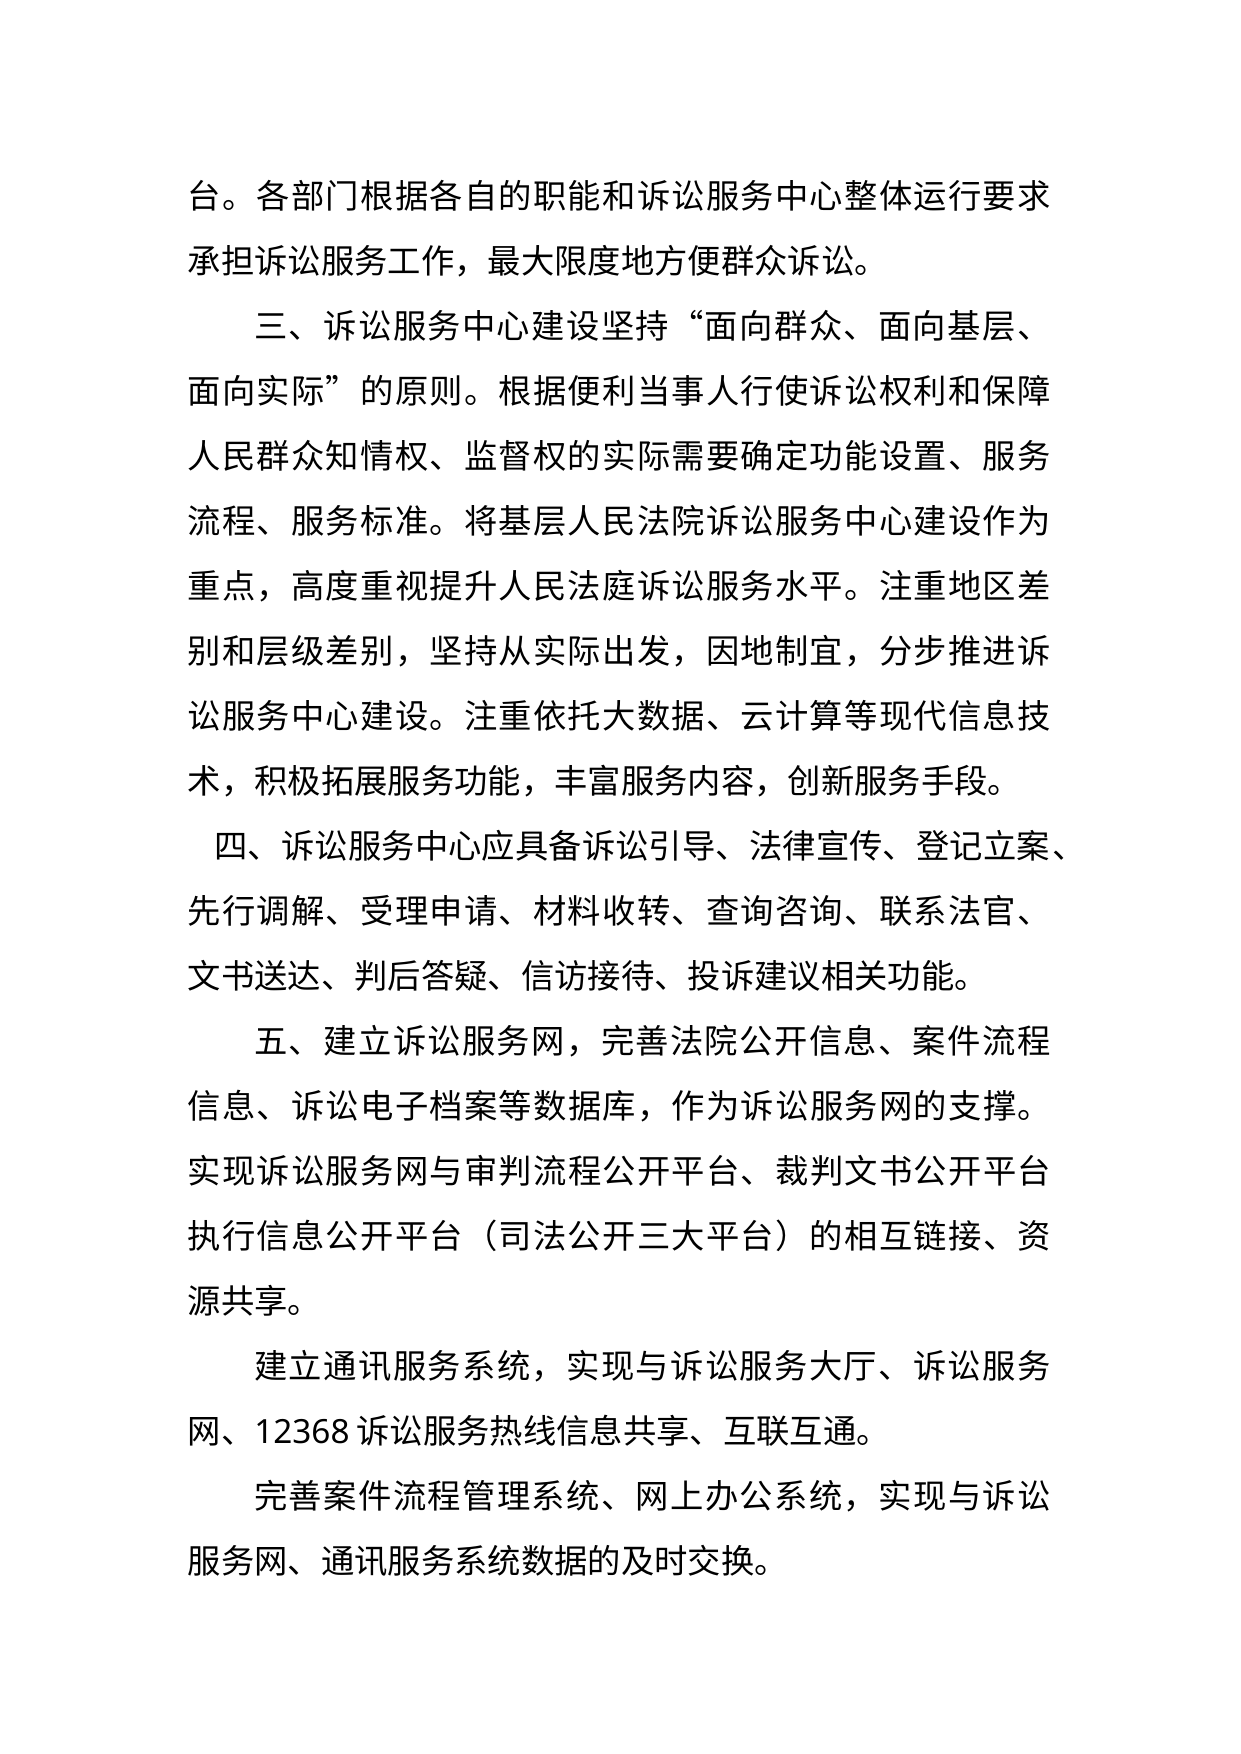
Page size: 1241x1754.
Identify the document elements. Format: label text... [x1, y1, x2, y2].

text 四、诉讼服务中心应具备诉讼引导、法律宣传、登记立案、先行调解、受理申请、材料收转、查询咨询、联系法官、文书送达、判后答疑、信访接待、投诉建议相关功能。 [187, 812, 1053, 1007]
text 完善案件流程管理系统、网上办公系统，实现与诉讼服务网、通讯服务系统数据的及时交换。 [187, 1462, 1053, 1592]
text 三、诉讼服务中心建设坚持“面向群众、面向基层、面向实际”的原则。根据便利当事人行使诉讼权利和保障人民群众知情权、监督权的实际需要确定功能设置、服务流程、服务标准。将基层人民法院诉讼服务中心建设作为重点，高度重视提升人民法庭诉讼服务水平。注重地区差别和层级差别，坚持从实际出发，因地制宜，分步推进诉讼服务中心建设。注重依托大数据、云计算等现代信息技术，积极拓展服务功能，丰富服务内容，创新服务手段。 [187, 292, 1053, 812]
text 建立通讯服务系统，实现与诉讼服务大厅、诉讼服务网、12368诉讼服务热线信息共享、互联互通。 [187, 1332, 1053, 1462]
text 五、建立诉讼服务网，完善法院公开信息、案件流程信息、诉讼电子档案等数据库，作为诉讼服务网的支撑。实现诉讼服务网与审判流程公开平台、裁判文书公开平台、执行信息公开平台（司法公开三大平台）的相互链接、资源共享。 [187, 1007, 1053, 1332]
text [187, 162, 1053, 292]
